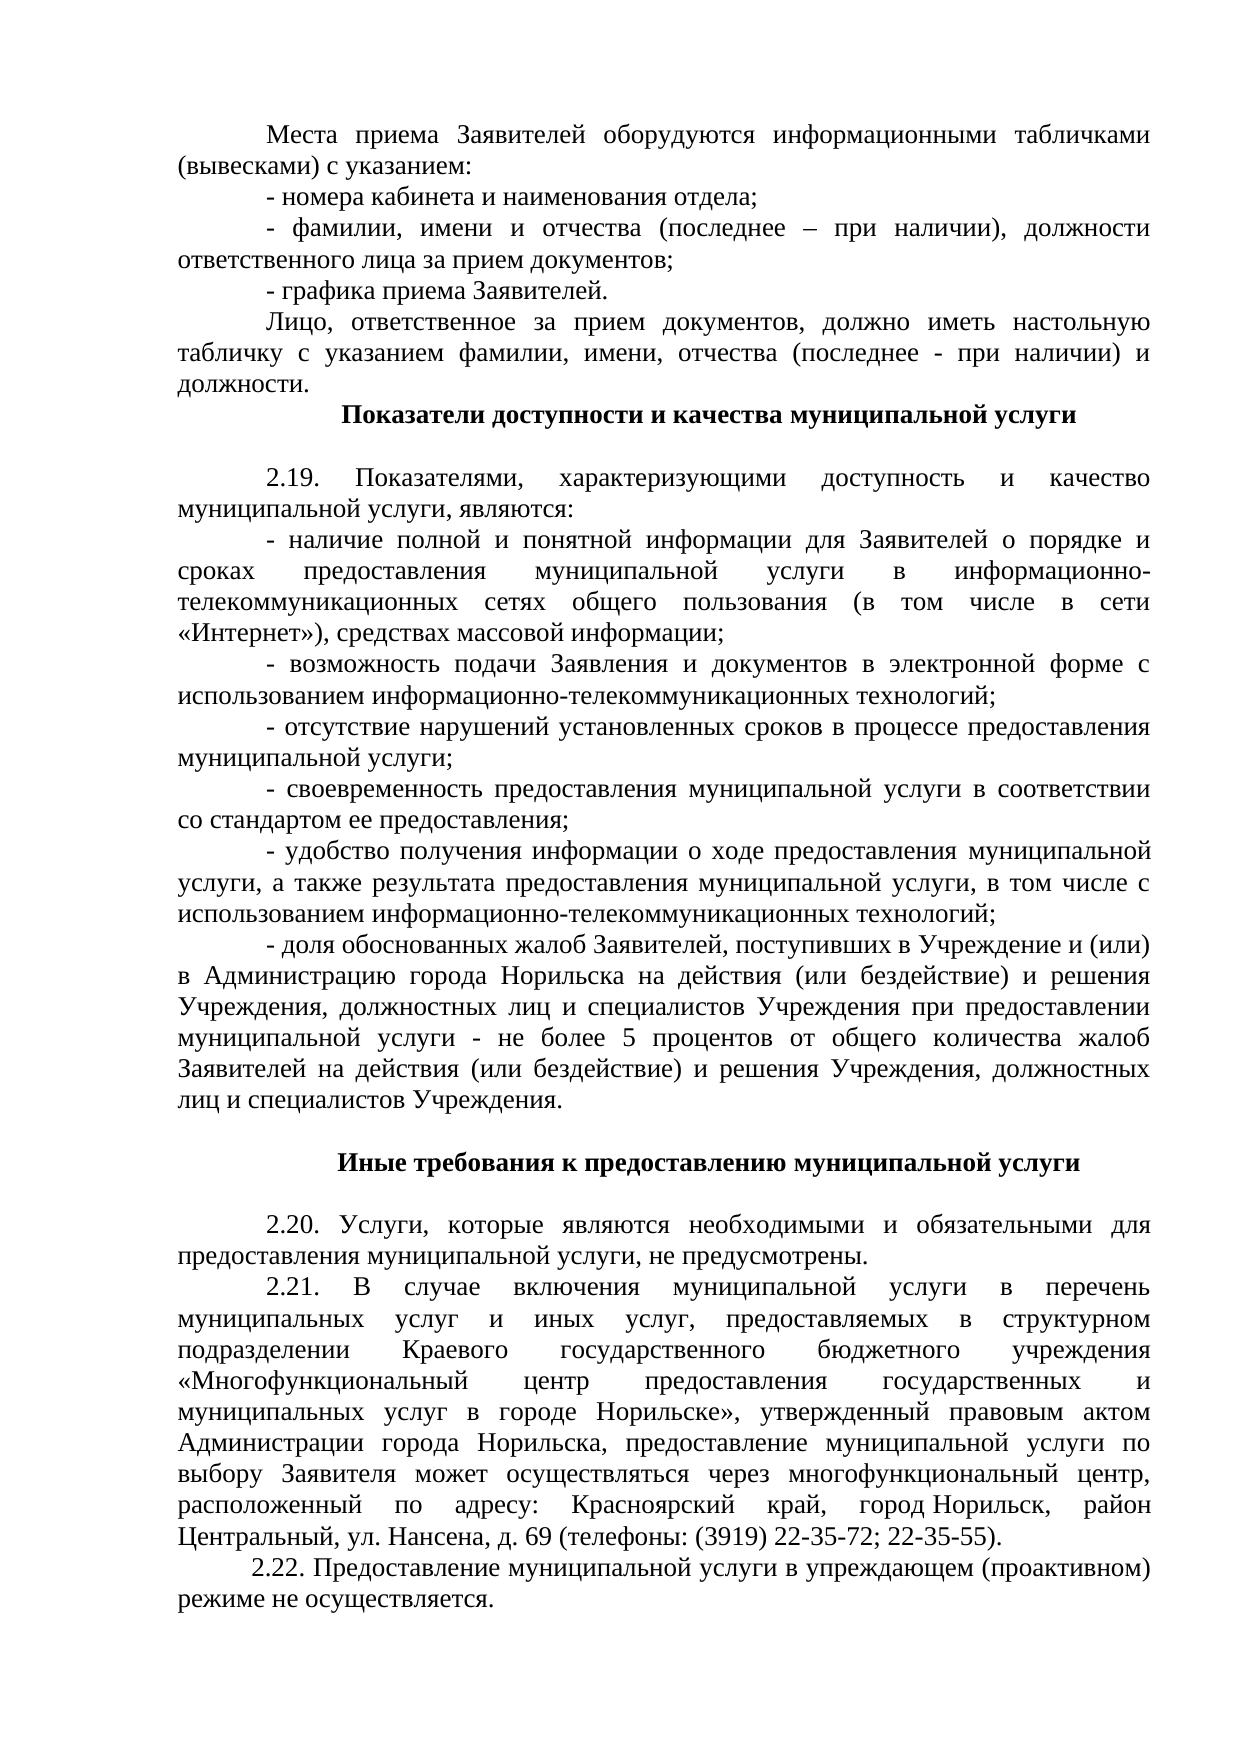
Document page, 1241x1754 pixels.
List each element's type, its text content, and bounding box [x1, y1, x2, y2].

text 2.21. В случае включения муниципальной услуги в перечень муниципальных услуг и иных услуг, предоставляемых в структурном подразделении Краевого государственного бюджетного учреждения «Многофункциональный центр предоставления государственных и муниципальных услуг в городе Норильске», утвержденный правовым актом Администрации города Норильска, предоставление муниципальной услуги по выбору Заявителя может осуществляться через многофункциональный центр, расположенный по адресу: Красноярский край, город Норильск, район Центральный, ул. Нансена, д. 69 (телефоны: (3919) 22-35-72; 22-35-55). [177, 1271, 1152, 1551]
text Иные требования к предоставлению муниципальной услуги [177, 1146, 1152, 1177]
text - возможность подачи Заявления и документов в электронной форме с использованием информационно-телекоммуникационных технологий; [177, 648, 1152, 710]
text 2.19. Показателями, характеризующими доступность и качество муниципальной услуги, являются: [177, 461, 1152, 523]
text 2.22. Предоставление муниципальной услуги в упреждающем (проактивном) режиме не осуществляется. [177, 1551, 1152, 1613]
text - номера кабинета и наименования отдела; [177, 180, 1152, 212]
text - своевременность предоставления муниципальной услуги в соответствии со стандартом ее предоставления; [177, 772, 1152, 834]
text - графика приема Заявителей. [177, 274, 1152, 305]
text Лицо, ответственное за прием документов, должно иметь настольную табличку с указанием фамилии, имени, отчества (последнее - при наличии) и должности. [177, 305, 1152, 398]
text Показатели доступности и качества муниципальной услуги [177, 398, 1152, 429]
text - доля обоснованных жалоб Заявителей, поступивших в Учреждение и (или) в Администрацию города Норильска на действия (или бездействие) и решения Учреждения, должностных лиц и специалистов Учреждения при предоставлении муниципальной услуги - не более 5 процентов от общего количества жалоб Заявителей на действия (или бездействие) и решения Учреждения, должностных лиц и специалистов Учреждения. [177, 928, 1152, 1115]
text Места приема Заявителей оборудуются информационными табличками (вывесками) с указанием: [177, 118, 1152, 180]
text - наличие полной и понятной информации для Заявителей о порядке и сроках предоставления муниципальной услуги в информационно-телекоммуникационных сетях общего пользования (в том числе в сети «Интернет»), средствах массовой информации; [177, 523, 1152, 648]
text - удобство получения информации о ходе предоставления муниципальной услуги, а также результата предоставления муниципальной услуги, в том числе с использованием информационно-телекоммуникационных технологий; [177, 834, 1152, 928]
text - фамилии, имени и отчества (последнее – при наличии), должности ответственного лица за прием документов; [177, 212, 1152, 274]
text 2.20. Услуги, которые являются необходимыми и обязательными для предоставления муниципальной услуги, не предусмотрены. [177, 1208, 1152, 1271]
text - отсутствие нарушений установленных сроков в процессе предоставления муниципальной услуги; [177, 710, 1152, 772]
